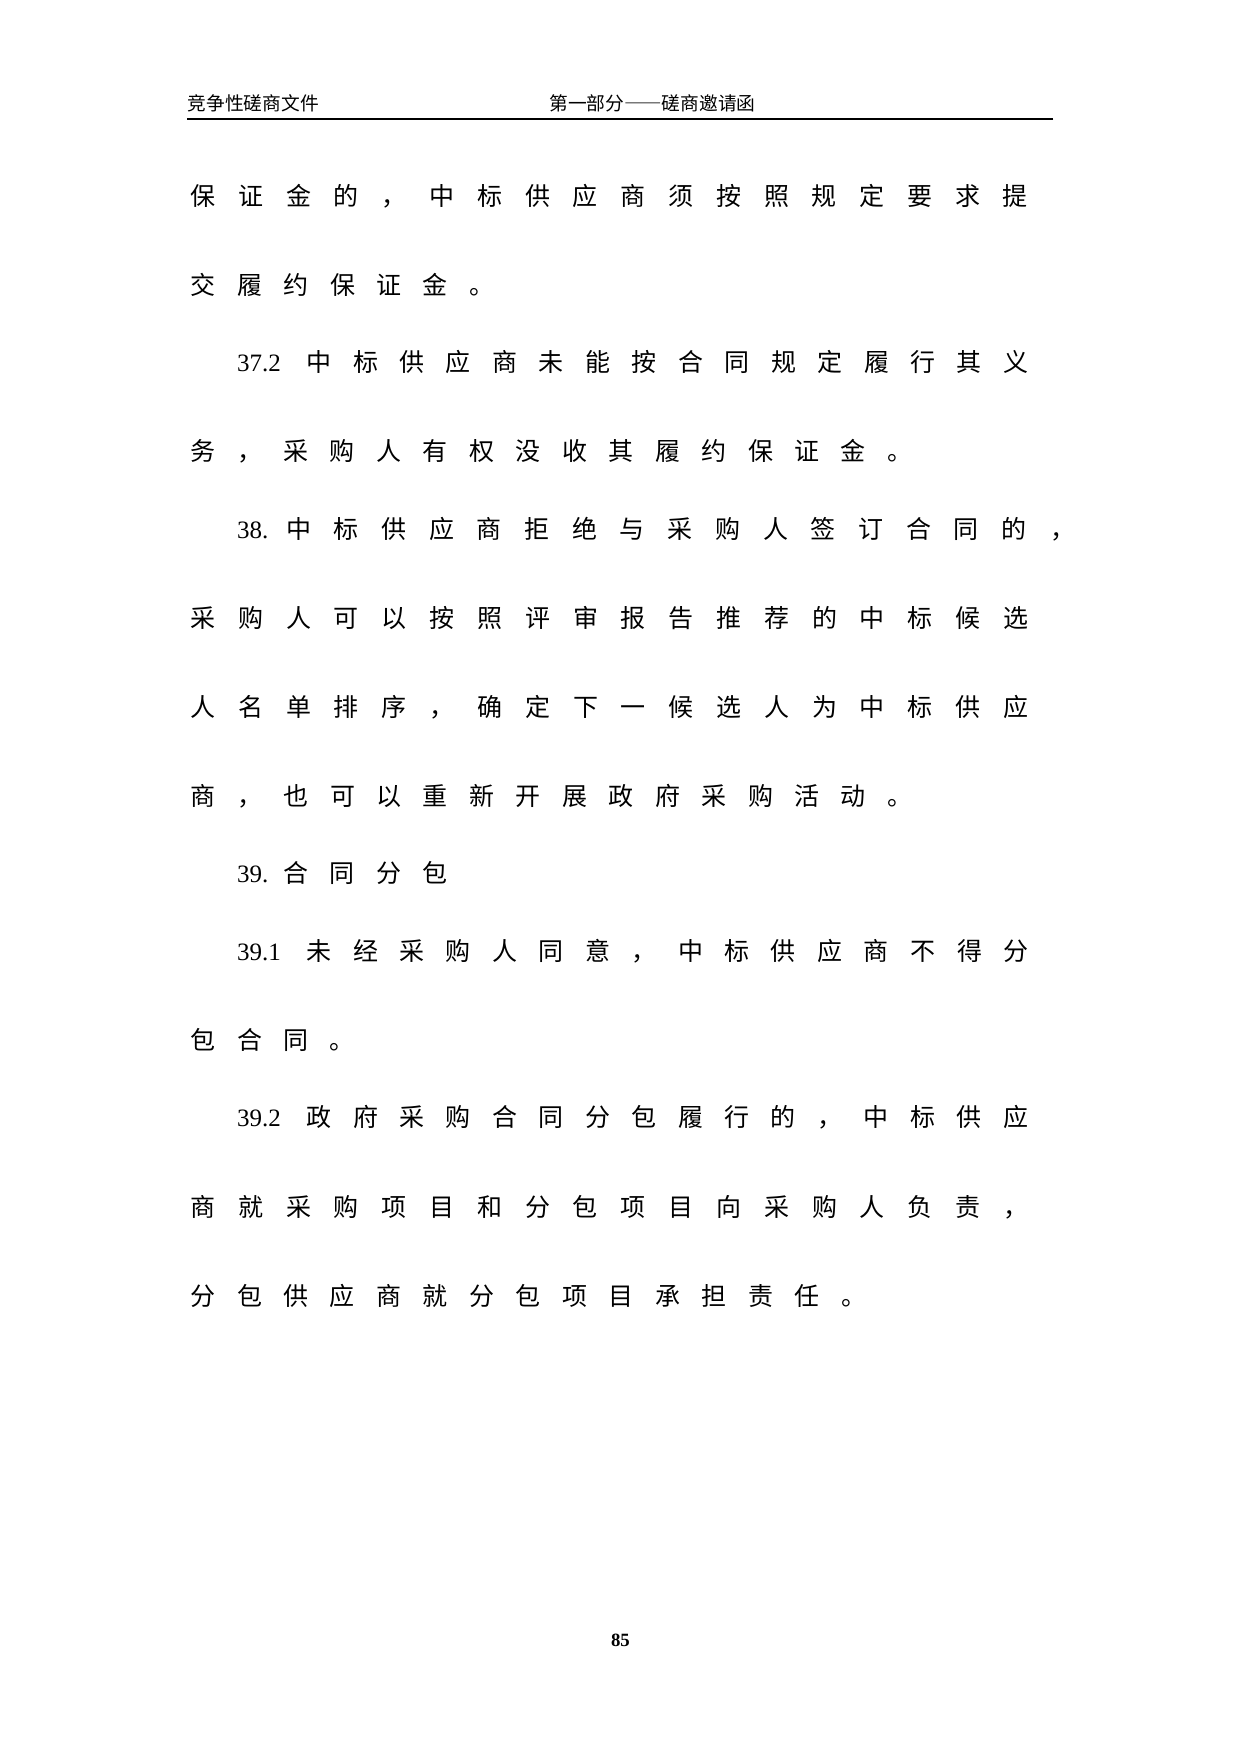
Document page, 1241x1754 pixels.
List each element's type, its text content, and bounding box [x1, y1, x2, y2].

text 37.2 中标供应商未能按合同规定履行其义务，采购人有权没收其履约保证金。 [190, 331, 1050, 479]
text 39.2 政府采购合同分包履行的，中标供应商就采购项目和分包项目向采购人负责，分包供应商就分包项目承担责任。 [190, 1086, 1050, 1324]
text 39.1 未经采购人同意，中标供应商不得分包合同。 [190, 920, 1050, 1068]
text 39. 合同分包 [190, 842, 1050, 902]
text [190, 164, 1050, 313]
text 38. 中标供应商拒绝与采购人签订合同的，采购人可以按照评审报告推荐的中标候选人名单排序，确定下一候选人为中标供应商，也可以重新开展政府采购活动。 [190, 498, 1050, 824]
